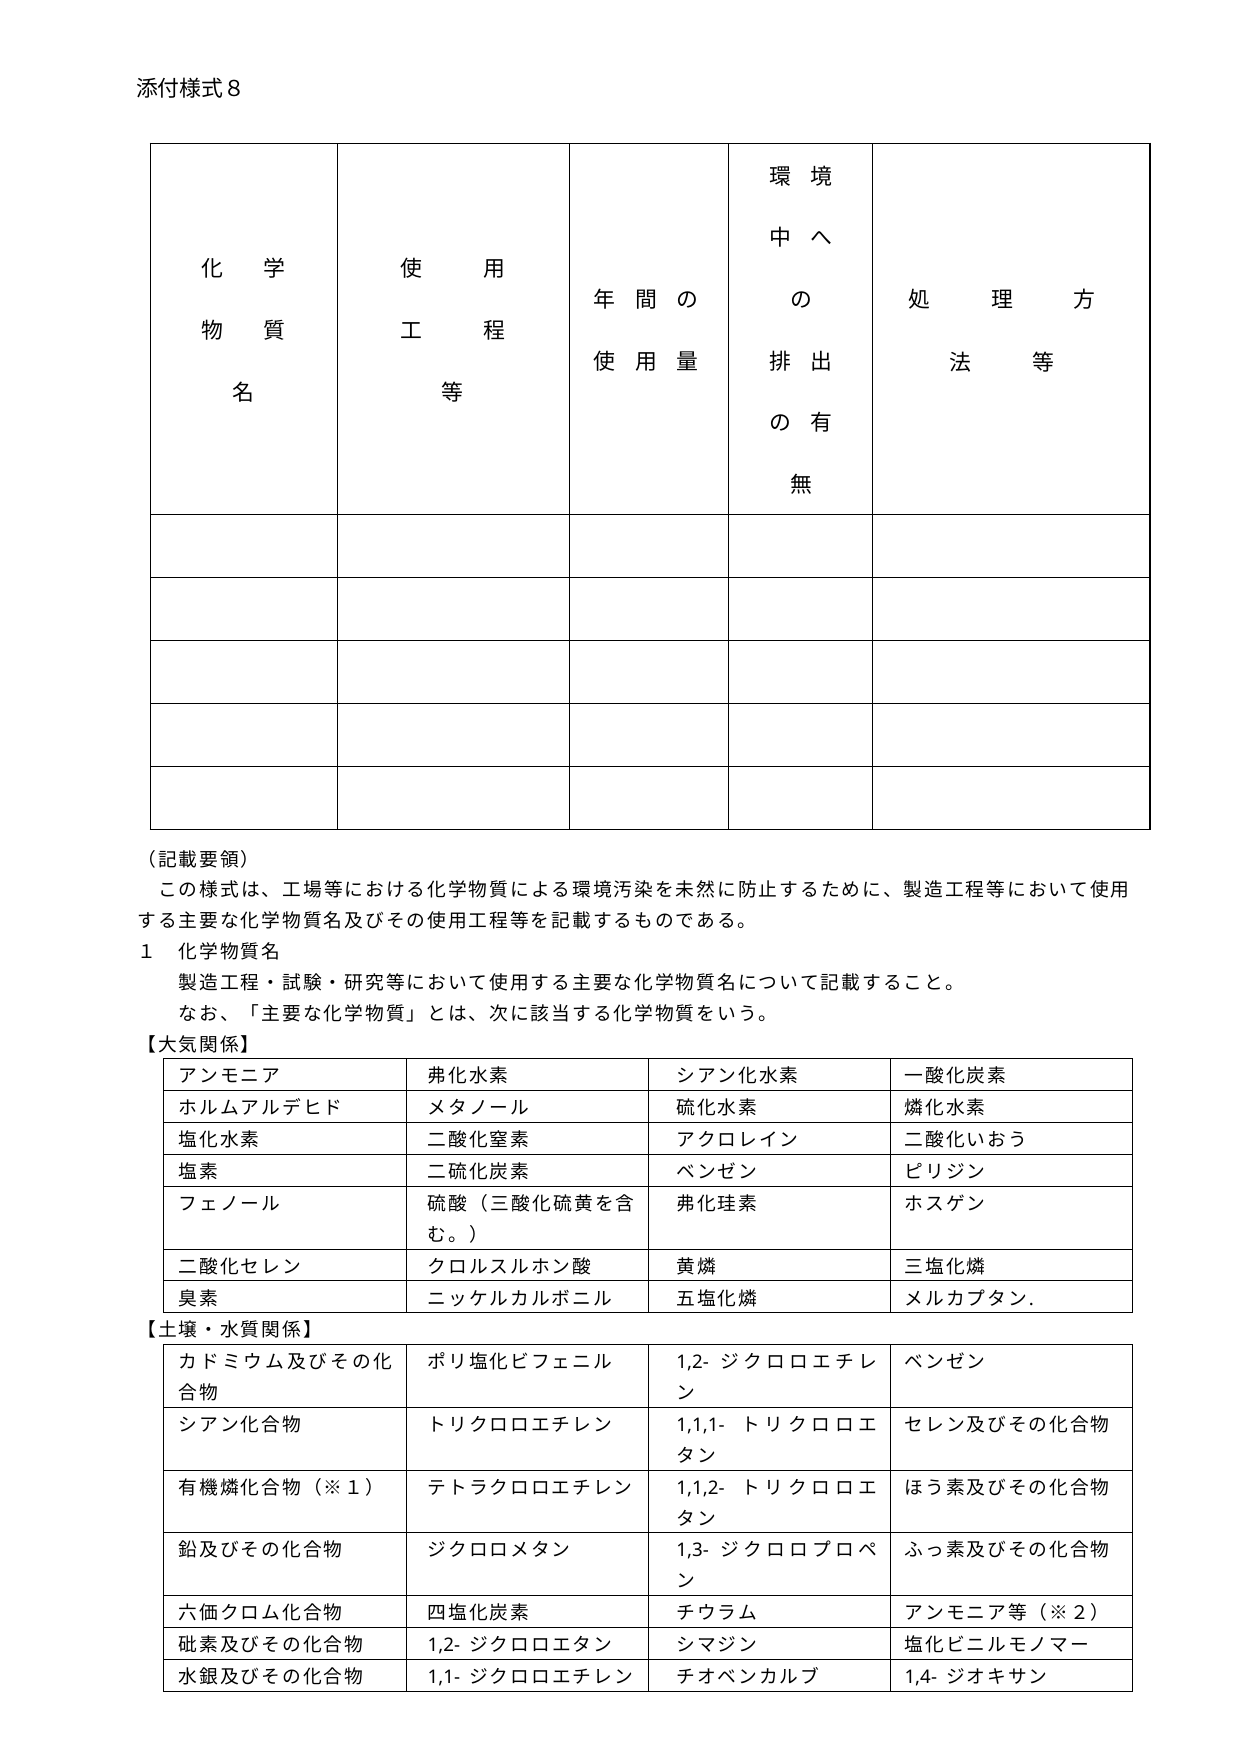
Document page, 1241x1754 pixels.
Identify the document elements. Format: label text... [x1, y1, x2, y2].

table_cell [338, 641, 569, 703]
table_cell アクロレイン [649, 1123, 890, 1154]
table_cell [729, 578, 872, 640]
table_cell 塩化水素 [164, 1123, 406, 1154]
table_cell [873, 515, 1149, 577]
table_cell ジクロロメタン [407, 1533, 648, 1595]
table_cell トリクロロエチレン [407, 1408, 648, 1469]
table_cell ふっ素及びその化合物 [891, 1533, 1132, 1595]
table_cell [338, 515, 569, 577]
table_cell [151, 641, 337, 703]
table_cell 燐化水素 [891, 1091, 1132, 1122]
table_cell 塩化ビニルモノマー [891, 1628, 1132, 1659]
table_cell 水銀及びその化合物 [164, 1660, 406, 1691]
table_cell ピリジン [891, 1155, 1132, 1186]
table_cell [729, 515, 872, 577]
table_cell [570, 578, 728, 640]
table_cell 二酸化セレン [164, 1250, 406, 1280]
table_header 化 学 物 質 名 [151, 144, 337, 514]
table_cell [873, 641, 1149, 703]
table_header 弗化水素 [407, 1059, 648, 1090]
table_cell [873, 578, 1149, 640]
table_cell 臭素 [164, 1281, 406, 1312]
table_cell シアン化合物 [164, 1408, 406, 1469]
table_cell 硫化水素 [649, 1091, 890, 1122]
table_cell [729, 641, 872, 703]
table_cell 鉛及びその化合物 [164, 1533, 406, 1595]
table_cell クロルスルホン酸 [407, 1250, 648, 1280]
table_cell [151, 578, 337, 640]
table_cell セレン及びその化合物 [891, 1408, 1132, 1469]
table_cell 二酸化窒素 [407, 1123, 648, 1154]
table_cell ベンゼン [649, 1155, 890, 1186]
table_cell 1,3-ジクロロプロペン [649, 1533, 890, 1595]
table_cell [338, 578, 569, 640]
text 【土壌・水質関係】 [137, 1313, 1132, 1344]
table_cell シマジン [649, 1628, 890, 1659]
table_header カドミウム及びその化合物 [164, 1345, 406, 1407]
table_cell 四塩化炭素 [407, 1596, 648, 1627]
table_header 使 用 工 程 等 [338, 144, 569, 514]
table_cell 六価クロム化合物 [164, 1596, 406, 1627]
table_cell [729, 704, 872, 766]
table_cell 1,4-ジオキサン [891, 1660, 1132, 1691]
table_cell [873, 704, 1149, 766]
table_header 一酸化炭素 [891, 1059, 1132, 1090]
table_header 処 理 方 法 等 [873, 144, 1149, 514]
table_cell [570, 641, 728, 703]
table_cell ホルムアルデヒド [164, 1091, 406, 1122]
table_cell アンモニア等（※２） [891, 1596, 1132, 1627]
table_cell メタノール [407, 1091, 648, 1122]
table_cell [151, 767, 337, 829]
table_header 環境中への 排出の有無 [729, 144, 872, 514]
text １ 化学物質名 [137, 935, 1132, 966]
table_cell 五塩化燐 [649, 1281, 890, 1312]
table_cell ホスゲン [891, 1187, 1132, 1248]
text 製造工程・試験・研究等において使用する主要な化学物質名について記載すること。 [137, 966, 1132, 997]
table_cell [338, 704, 569, 766]
table_cell 1,1,1-トリクロロエタン [649, 1408, 890, 1469]
table_cell [151, 515, 337, 577]
table_cell [570, 704, 728, 766]
table_cell メルカプタン. [891, 1281, 1132, 1312]
table_cell [338, 767, 569, 829]
table_cell 弗化珪素 [649, 1187, 890, 1248]
table_cell 有機燐化合物（※１） [164, 1471, 406, 1532]
table_header アンモニア [164, 1059, 406, 1090]
table_header シアン化水素 [649, 1059, 890, 1090]
table_header ベンゼン [891, 1345, 1132, 1407]
text （記載要領） [137, 842, 1132, 873]
text この様式は、工場等における化学物質による環境汚染を未然に防止するために、製造工程等において使用する主要な化学物質名及びその使用工程等を記載するものである。 [137, 873, 1132, 935]
table_cell フェノール [164, 1187, 406, 1248]
table_cell チウラム [649, 1596, 890, 1627]
table_cell [729, 767, 872, 829]
table_cell 二酸化いおう [891, 1123, 1132, 1154]
table_cell 1,1,2-トリクロロエタン [649, 1471, 890, 1532]
table_cell [151, 704, 337, 766]
table_cell [570, 767, 728, 829]
text 【大気関係】 [137, 1027, 1132, 1058]
table_cell 二硫化炭素 [407, 1155, 648, 1186]
table_cell [570, 515, 728, 577]
table_header 1,2-ジクロロエチレン [649, 1345, 890, 1407]
table_header 年間の使用量 [570, 144, 728, 514]
table_cell 砒素及びその化合物 [164, 1628, 406, 1659]
table_cell 黄燐 [649, 1250, 890, 1280]
table_cell [873, 767, 1149, 829]
table_cell 1,2-ジクロロエタン [407, 1628, 648, 1659]
table_header ポリ塩化ビフェニル [407, 1345, 648, 1407]
text なお、「主要な化学物質」とは、次に該当する化学物質をいう。 [137, 997, 1132, 1027]
table_cell ニッケルカルボニル [407, 1281, 648, 1312]
table_cell 塩素 [164, 1155, 406, 1186]
table_cell ほう素及びその化合物 [891, 1471, 1132, 1532]
table_cell テトラクロロエチレン [407, 1471, 648, 1532]
table_cell 1,1-ジクロロエチレン [407, 1660, 648, 1691]
table_cell 三塩化燐 [891, 1250, 1132, 1280]
table_cell チオベンカルブ [649, 1660, 890, 1691]
table_cell 硫酸（三酸化硫黄を含む。） [407, 1187, 648, 1248]
